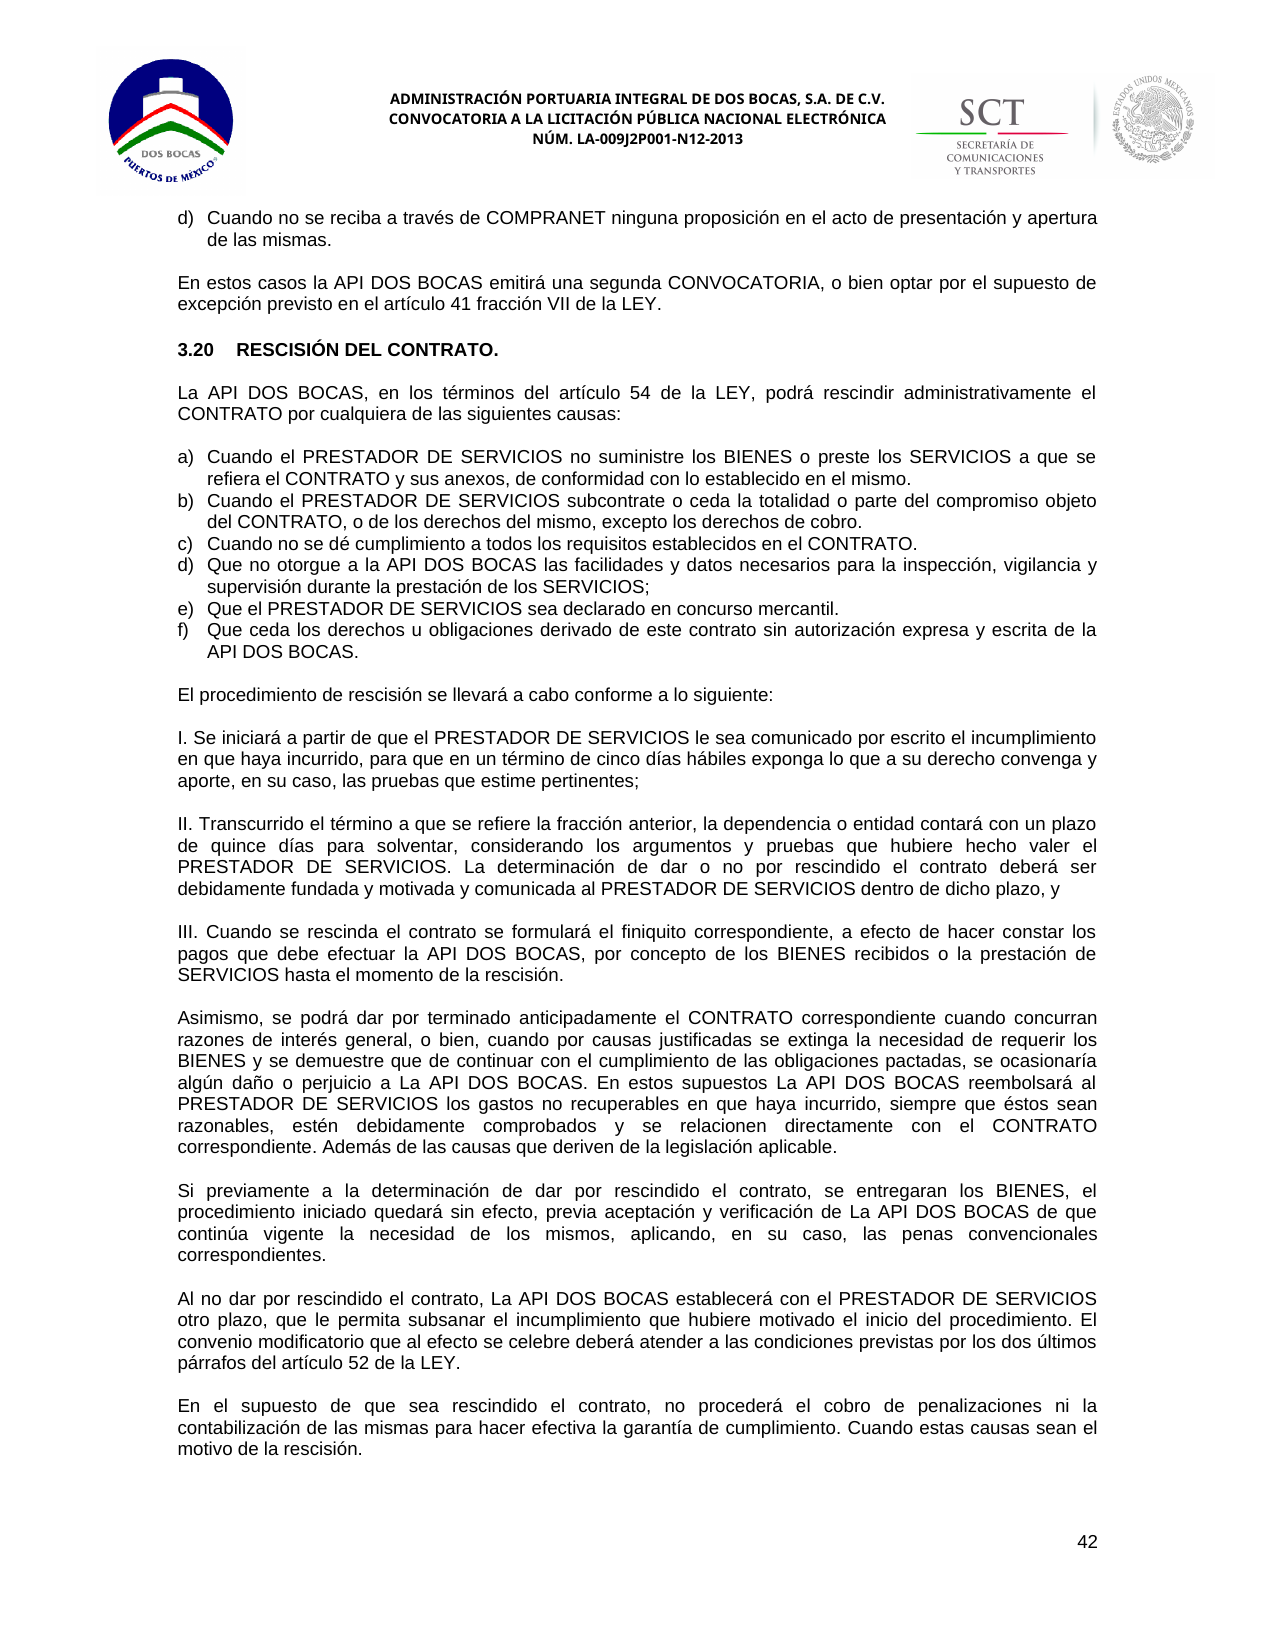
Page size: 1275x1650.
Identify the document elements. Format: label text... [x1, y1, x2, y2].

text 3.20 RESCISIÓN DEL CONTRATO. [177, 338, 1098, 360]
list Cuando no se dé cumplimiento a todos los requisitos establecidos en el CONTRATO. [177, 533, 1098, 554]
list Cuando el PRESTADOR DE SERVICIOS subcontrate o ceda la totalidad o parte del compromiso objeto del CONTRATO, o de los derechos del mismo, excepto los derechos de cobro. [177, 489, 1098, 533]
picture [911, 73, 1216, 179]
text En el supuesto de que sea rescindido el contrato, no procederá el cobro de penalizaciones ni la contabilización de las mismas para hacer efectiva la garantía de cumplimiento. Cuando estas causas sean el motivo de la rescisión. [177, 1395, 1098, 1460]
list Que ceda los derechos u obligaciones derivado de este contrato sin autorización expresa y escrita de la API DOS BOCAS. [177, 619, 1098, 662]
list Cuando no se reciba a través de COMPRANET ninguna proposición en el acto de presentación y apertura de las mismas. [177, 207, 1098, 250]
list Cuando el PRESTADOR DE SERVICIOS no suministre los BIENES o preste los SERVICIOS a que se refiera el CONTRATO y sus anexos, de conformidad con lo establecido en el mismo. [177, 446, 1098, 489]
text El procedimiento de rescisión se llevará a cabo conforme a lo siguiente: [177, 683, 1098, 705]
text En estos casos la API DOS BOCAS emitirá una segunda CONVOCATORIA, o bien optar por el supuesto de excepción previsto en el artículo 41 fracción VII de la LEY. [177, 271, 1098, 314]
text La API DOS BOCAS, en los términos del artículo 54 de la LEY, podrá rescindir administrativamente el CONTRATO por cualquiera de las siguientes causas: [177, 382, 1098, 425]
list Que no otorgue a la API DOS BOCAS las facilidades y datos necesarios para la inspección, vigilancia y supervisión durante la prestación de los SERVICIOS; [177, 554, 1098, 597]
text Al no dar por rescindido el contrato, La API DOS BOCAS establecerá con el PRESTADOR DE SERVICIOS otro plazo, que le permita subsanar el incumplimiento que hubiere motivado el inicio del procedimiento. El convenio modificatorio que al efecto se celebre deberá atender a las condiciones previstas por los dos últimos párrafos del artículo 52 de la LEY. [177, 1287, 1098, 1373]
picture [95, 46, 247, 196]
text III. Cuando se rescinda el contrato se formulará el finiquito correspondiente, a efecto de hacer constar los pagos que debe efectuar la API DOS BOCAS, por concepto de los BIENES recibidos o la prestación de SERVICIOS hasta el momento de la rescisión. [177, 921, 1098, 985]
text I. Se iniciará a partir de que el PRESTADOR DE SERVICIOS le sea comunicado por escrito el incumplimiento en que haya incurrido, para que en un término de cinco días hábiles exponga lo que a su derecho convenga y aporte, en su caso, las pruebas que estime pertinentes; [177, 727, 1098, 791]
text II. Transcurrido el término a que se refiere la fracción anterior, la dependencia o entidad contará con un plazo de quince días para solventar, considerando los argumentos y pruebas que hubiere hecho valer el PRESTADOR DE SERVICIOS. La determinación de dar o no por rescindido el contrato deberá ser debidamente fundada y motivada y comunicada al PRESTADOR DE SERVICIOS dentro de dicho plazo, y [177, 813, 1098, 899]
list Que el PRESTADOR DE SERVICIOS sea declarado en concurso mercantil. [177, 597, 1098, 619]
text Si previamente a la determinación de dar por rescindido el contrato, se entregaran los BIENES, el procedimiento iniciado quedará sin efecto, previa aceptación y verificación de La API DOS BOCAS de que continúa vigente la necesidad de los mismos, aplicando, en su caso, las penas convencionales correspondientes. [177, 1179, 1098, 1266]
text Asimismo, se podrá dar por terminado anticipadamente el CONTRATO correspondiente cuando concurran razones de interés general, o bien, cuando por causas justificadas se extinga la necesidad de requerir los BIENES y se demuestre que de continuar con el cumplimiento de las obligaciones pactadas, se ocasionaría algún daño o perjuicio a La API DOS BOCAS. En estos supuestos La API DOS BOCAS reembolsará al PRESTADOR DE SERVICIOS los gastos no recuperables en que haya incurrido, siempre que éstos sean razonables, estén debidamente comprobados y se relacionen directamente con el CONTRATO correspondiente. Además de las causas que deriven de la legislación aplicable. [177, 1007, 1098, 1158]
